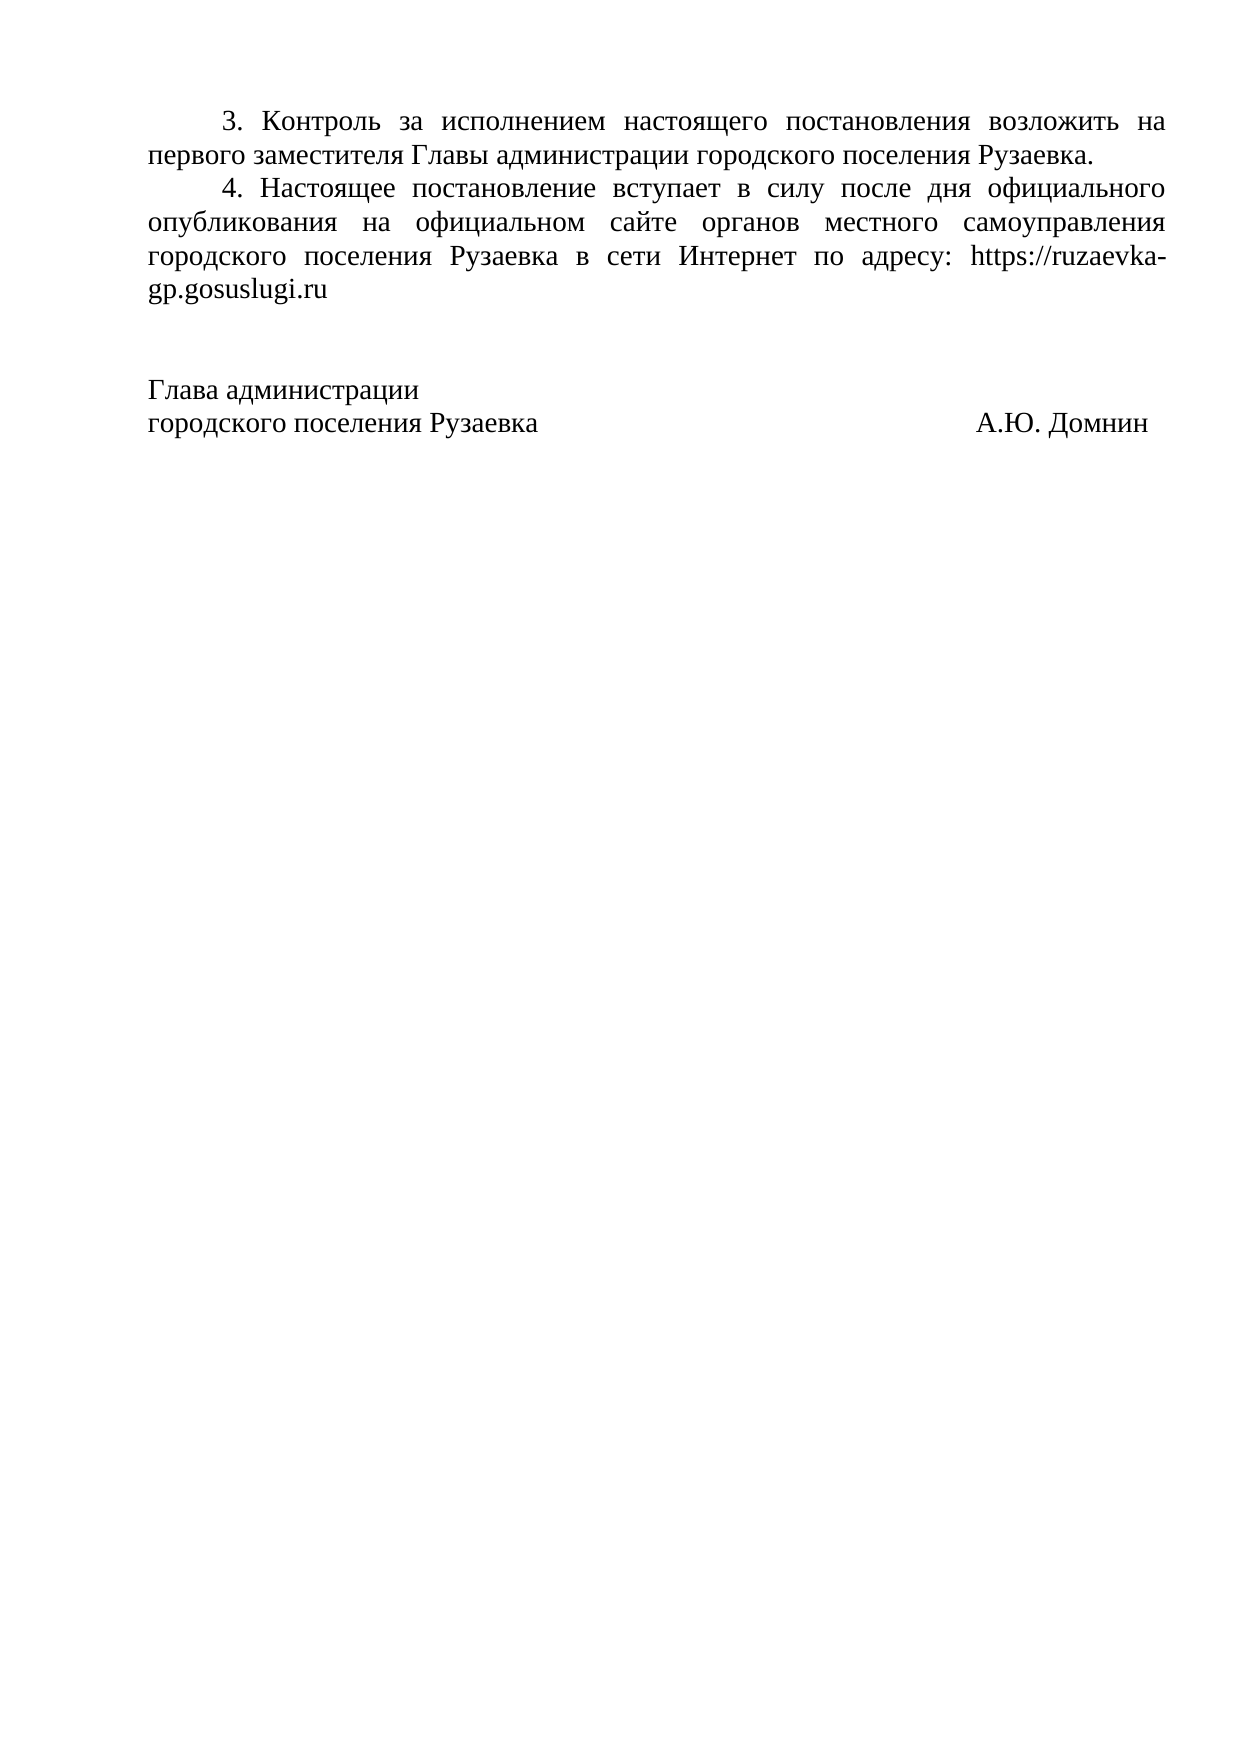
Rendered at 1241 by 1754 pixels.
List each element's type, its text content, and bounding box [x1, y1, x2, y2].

text 3. Контроль за исполнением настоящего постановления возложить на первого заместителя Главы администрации городского поселения Рузаевка. [148, 103, 1167, 171]
text 4. Настоящее постановление вступает в силу после дня официального опубликования на официальном сайте органов местного самоуправления городского поселения Рузаевка в сети Интернет по адресу: https://ruzaevka-gp.gosuslugi.ru [148, 171, 1167, 305]
text Глава администрации [148, 372, 1167, 405]
text городского поселения Рузаевка А.Ю. Домнин [148, 405, 1167, 439]
